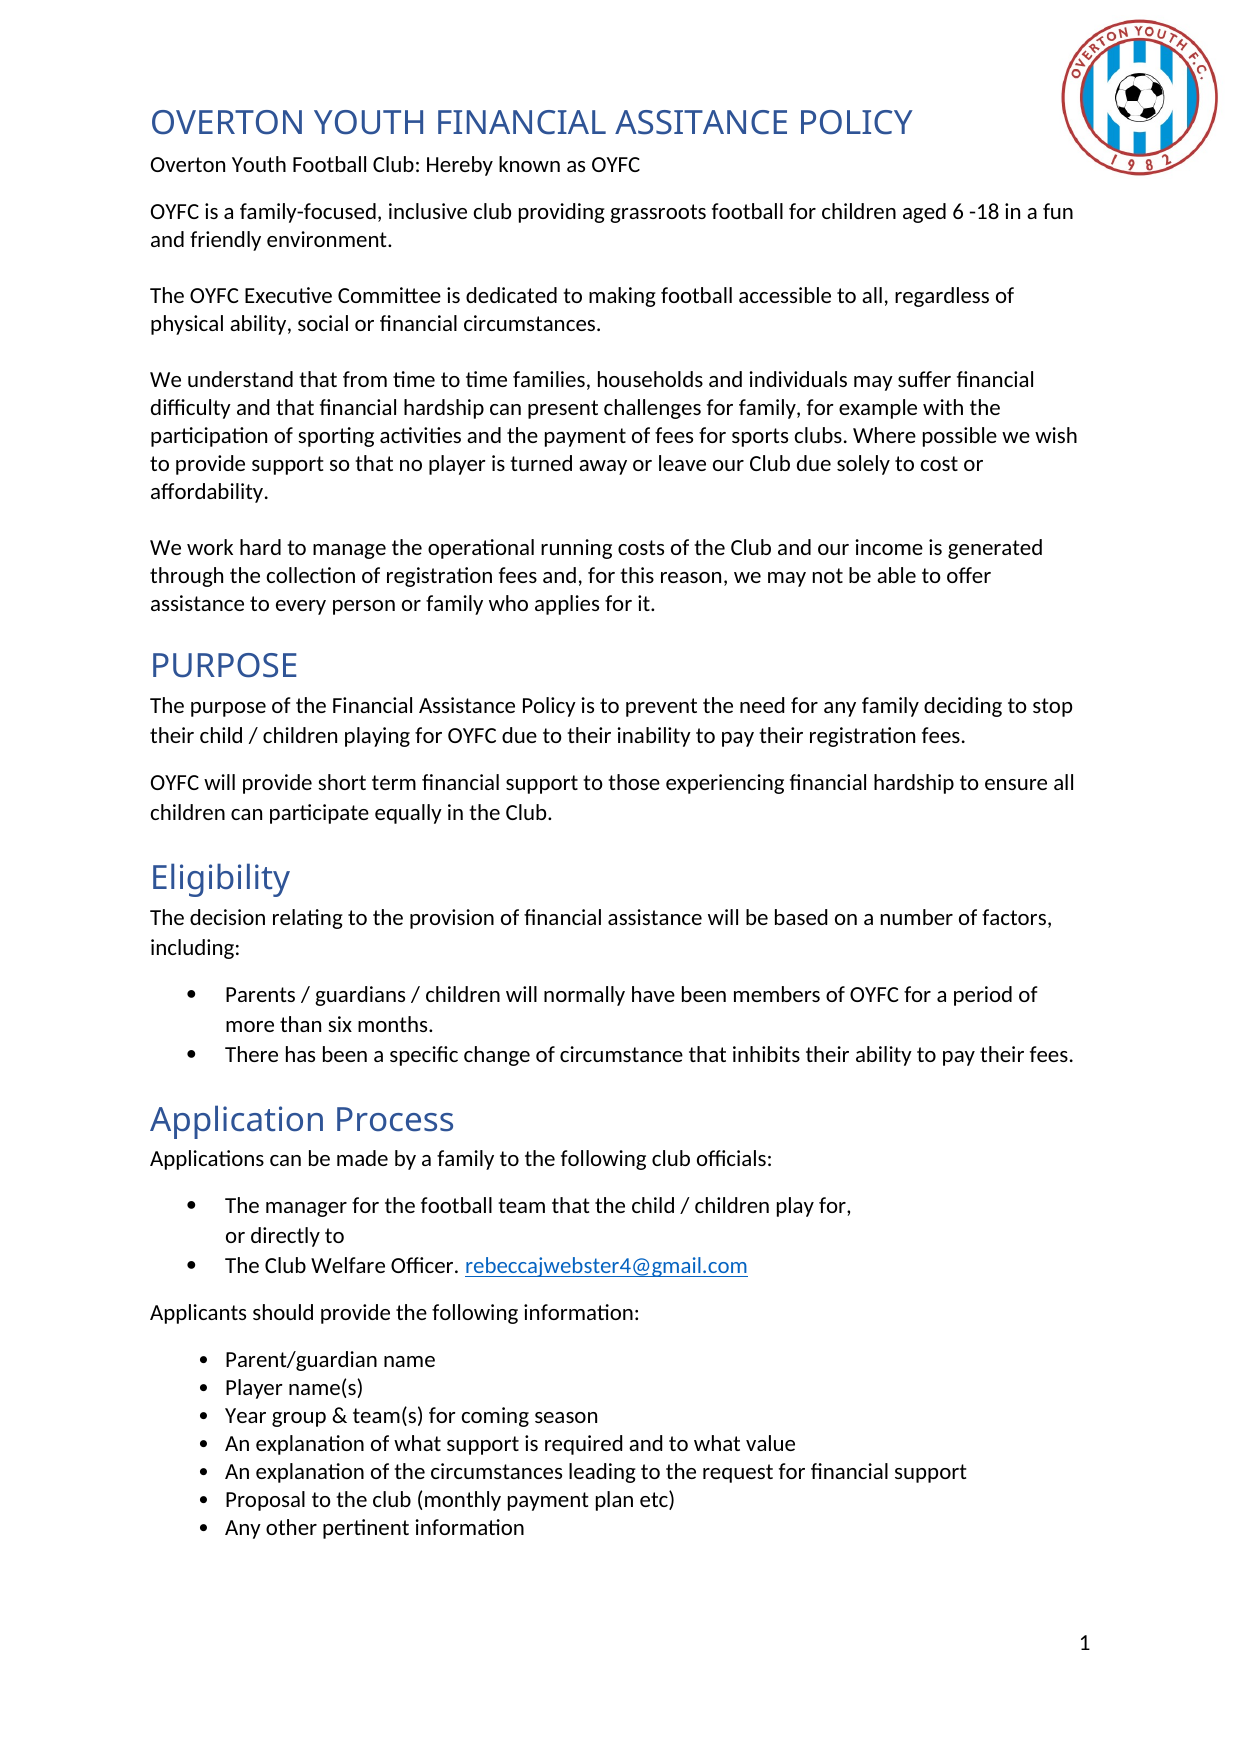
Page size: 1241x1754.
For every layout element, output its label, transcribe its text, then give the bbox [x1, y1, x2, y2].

text The decision relating to the provision of financial assistance will be based on a number of factors, including: [150, 903, 1090, 961]
text Applications can be made by a family to the following club officials: [150, 1144, 1090, 1172]
text OYFC will provide short term financial support to those experiencing financial hardship to ensure all children can participate equally in the Club. [150, 768, 1090, 826]
list Parents / guardians / children will normally have been members of OYFC for a period of more than six months. [187, 980, 1090, 1038]
list Parent/guardian name [200, 1345, 1090, 1373]
text Overton Youth Football Club: Hereby known as OYFC [150, 150, 1090, 178]
list Any other pertinent information [200, 1513, 1090, 1541]
text We work hard to manage the operational running costs of the Club and our income is generated through the collection of registration fees and, for this reason, we may not be able to offer assistance to every person or family who applies for it. [150, 533, 1090, 617]
text OYFC is a family-focused, inclusive club providing grassroots football for children aged 6 -18 in a fun and friendly environment. [150, 197, 1090, 253]
list or directly to [225, 1221, 1090, 1249]
list There has been a specific change of circumstance that inhibits their ability to pay their fees. [187, 1040, 1090, 1068]
subtitle Eligibility [150, 854, 1090, 899]
subtitle PURPOSE [150, 642, 1090, 688]
text Applicants should provide the following information: [150, 1298, 1090, 1326]
text We understand that from time to time families, households and individuals may suffer financial difficulty and that financial hardship can present challenges for family, for example with the participation of sporting activities and the payment of fees for sports clubs. Where possible we wish to provide support so that no player is turned away or leave our Club due solely to cost or affordability. [150, 365, 1090, 505]
list The manager for the football team that the child / children play for, [187, 1191, 1090, 1219]
text The OYFC Executive Committee is dedicated to making football accessible to all, regardless of physical ability, social or financial circumstances. [150, 253, 1090, 337]
list Year group & team(s) for coming season [200, 1401, 1090, 1429]
list Proposal to the club (monthly payment plan etc) [200, 1485, 1090, 1513]
list An explanation of what support is required and to what value [200, 1429, 1090, 1457]
list Player name(s) [200, 1373, 1090, 1401]
list The Club Welfare Officer. rebeccajwebster4@gmail.com [187, 1252, 1090, 1279]
subtitle Application Process [150, 1095, 1090, 1141]
list An explanation of the circumstances leading to the request for financial support [200, 1457, 1090, 1485]
picture [1051, 15, 1225, 181]
text The purpose of the Financial Assistance Policy is to prevent the need for any family deciding to stop their child / children playing for OYFC due to their inability to pay their registration fees. [150, 691, 1090, 749]
